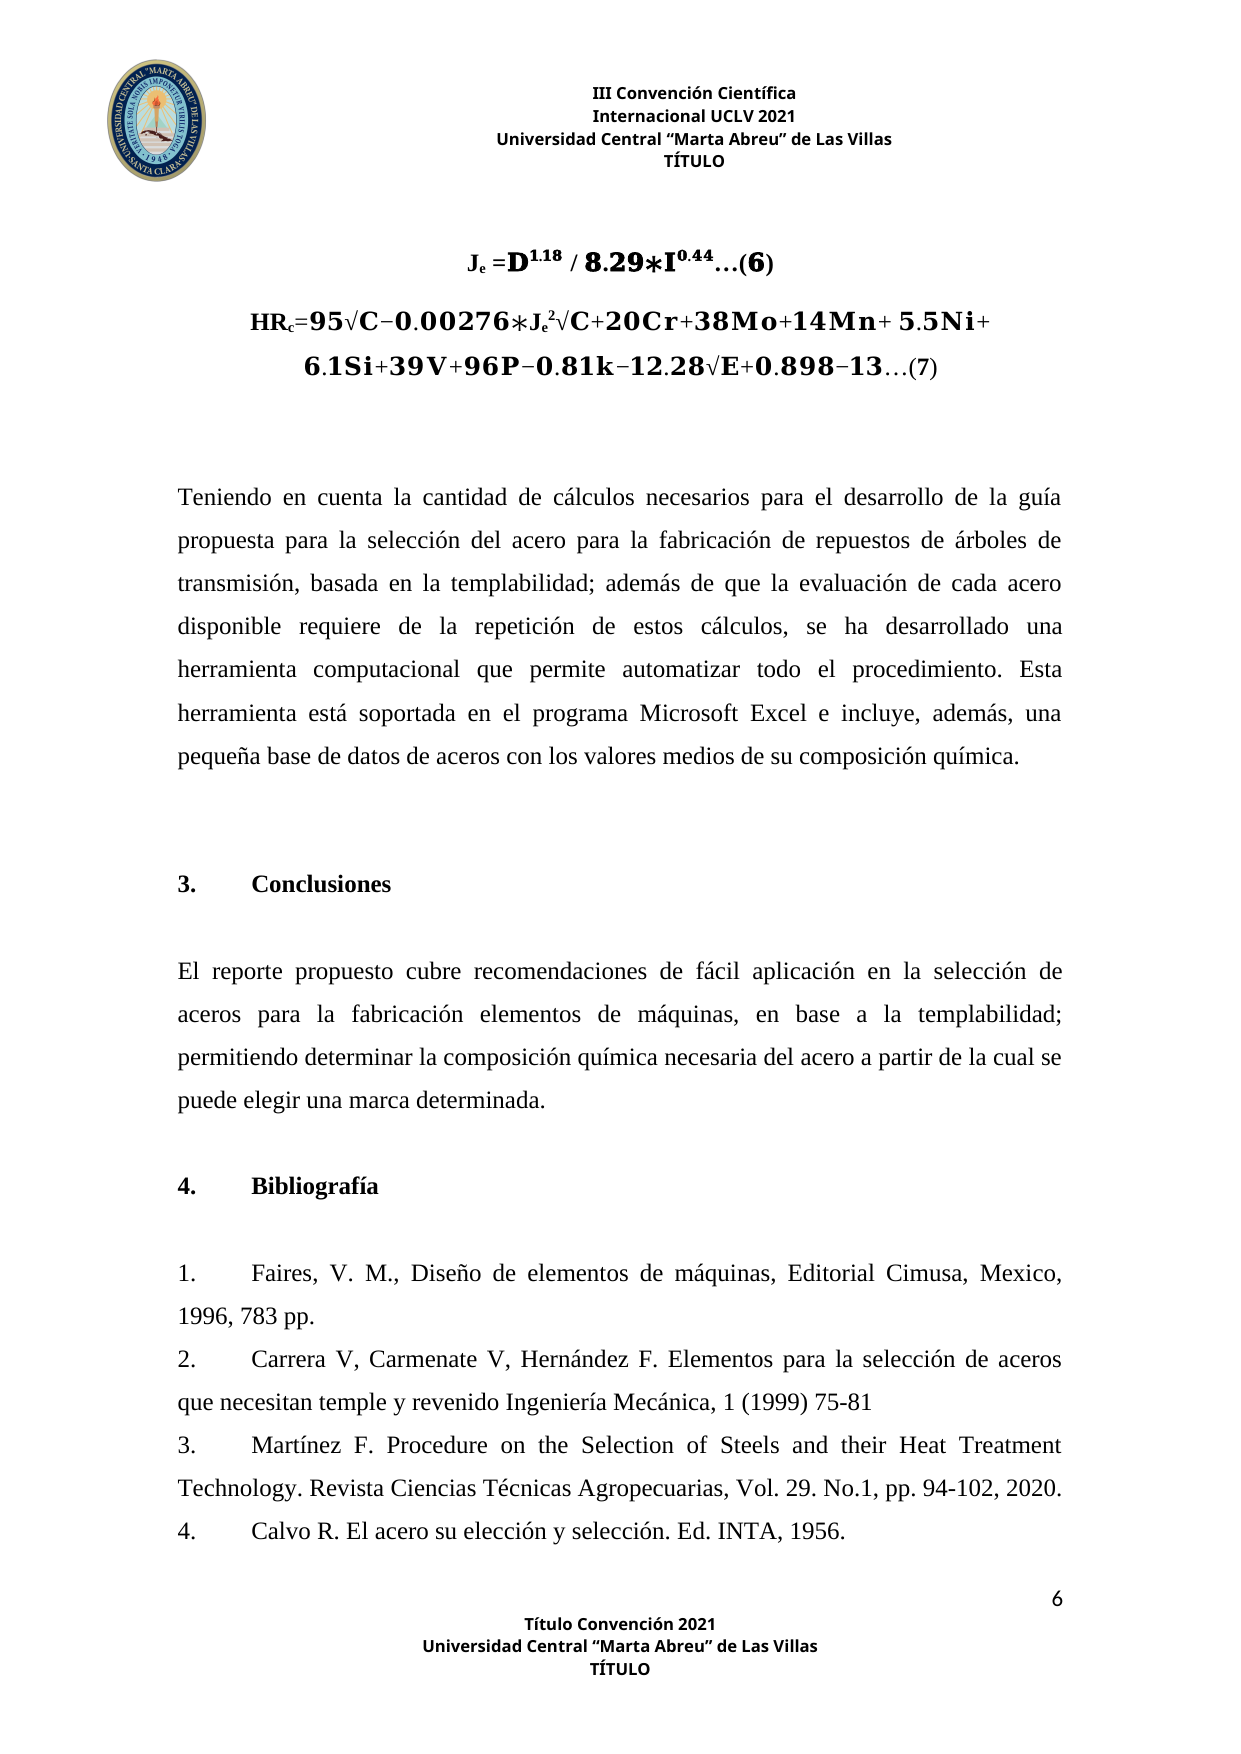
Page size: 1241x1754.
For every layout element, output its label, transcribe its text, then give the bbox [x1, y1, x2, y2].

list Conclusiones [177, 869, 1063, 898]
list Bibliografía [177, 1171, 1063, 1200]
list Calvo R. El acero su elección y selección. Ed. INTA, 1956. [177, 1516, 1063, 1545]
list Martínez F. Procedure on the Selection of Steels and their Heat Treatment Technology. Revista Ciencias Técnicas Agropecuarias, Vol. 29. No.1, pp. 94-102, 2020. [177, 1430, 1063, 1502]
text El reporte propuesto cubre recomendaciones de fácil aplicación en la selección de aceros para la fabricación elementos de máquinas, en base a la templabilidad; permitiendo determinar la composición química necesaria del acero a partir de la cual se puede elegir una marca determinada. [177, 956, 1063, 1114]
text HRc=𝟗𝟓√𝐂−𝟎.𝟎𝟎𝟐𝟕𝟔∗Je2√𝐂+𝟐𝟎𝐂𝐫+𝟑𝟖𝐌𝐨+𝟏𝟒𝐌𝐧+ 𝟓.𝟓𝐍𝐢+ [177, 305, 1063, 335]
list Carrera V, Carmenate V, Hernández F. Elementos para la selección de aceros que necesitan temple y revenido Ingeniería Mecánica, 1 (1999) 75-81 [177, 1344, 1063, 1416]
text 𝟔.𝟏𝐒𝐢+𝟑𝟗𝐕+𝟗𝟔𝐏−𝟎.𝟖𝟏𝐤−𝟏𝟐.𝟐𝟖√𝐄+𝟎.𝟖𝟗𝟖−𝟏𝟑…(7) [177, 351, 1063, 381]
text Teniendo en cuenta la cantidad de cálculos necesarios para el desarrollo de la guía propuesta para la selección del acero para la fabricación de repuestos de árboles de transmisión, basada en la templabilidad; además de que la evaluación de cada acero disponible requiere de la repetición de estos cálculos, se ha desarrollado una herramienta computacional que permite automatizar todo el procedimiento. Esta herramienta está soportada en el programa Microsoft Excel e incluye, además, una pequeña base de datos de aceros con los valores medios de su composición química. [177, 482, 1063, 769]
picture [106, 59, 207, 183]
text Je =𝐃𝟏.𝟏𝟖 / 𝟖.𝟐𝟗∗𝐈𝟎.𝟒𝟒…(𝟔) [177, 246, 1063, 276]
list Faires, V. M., Diseño de elementos de máquinas, Editorial Cimusa, Mexico, 1996, 783 pp. [177, 1258, 1063, 1329]
